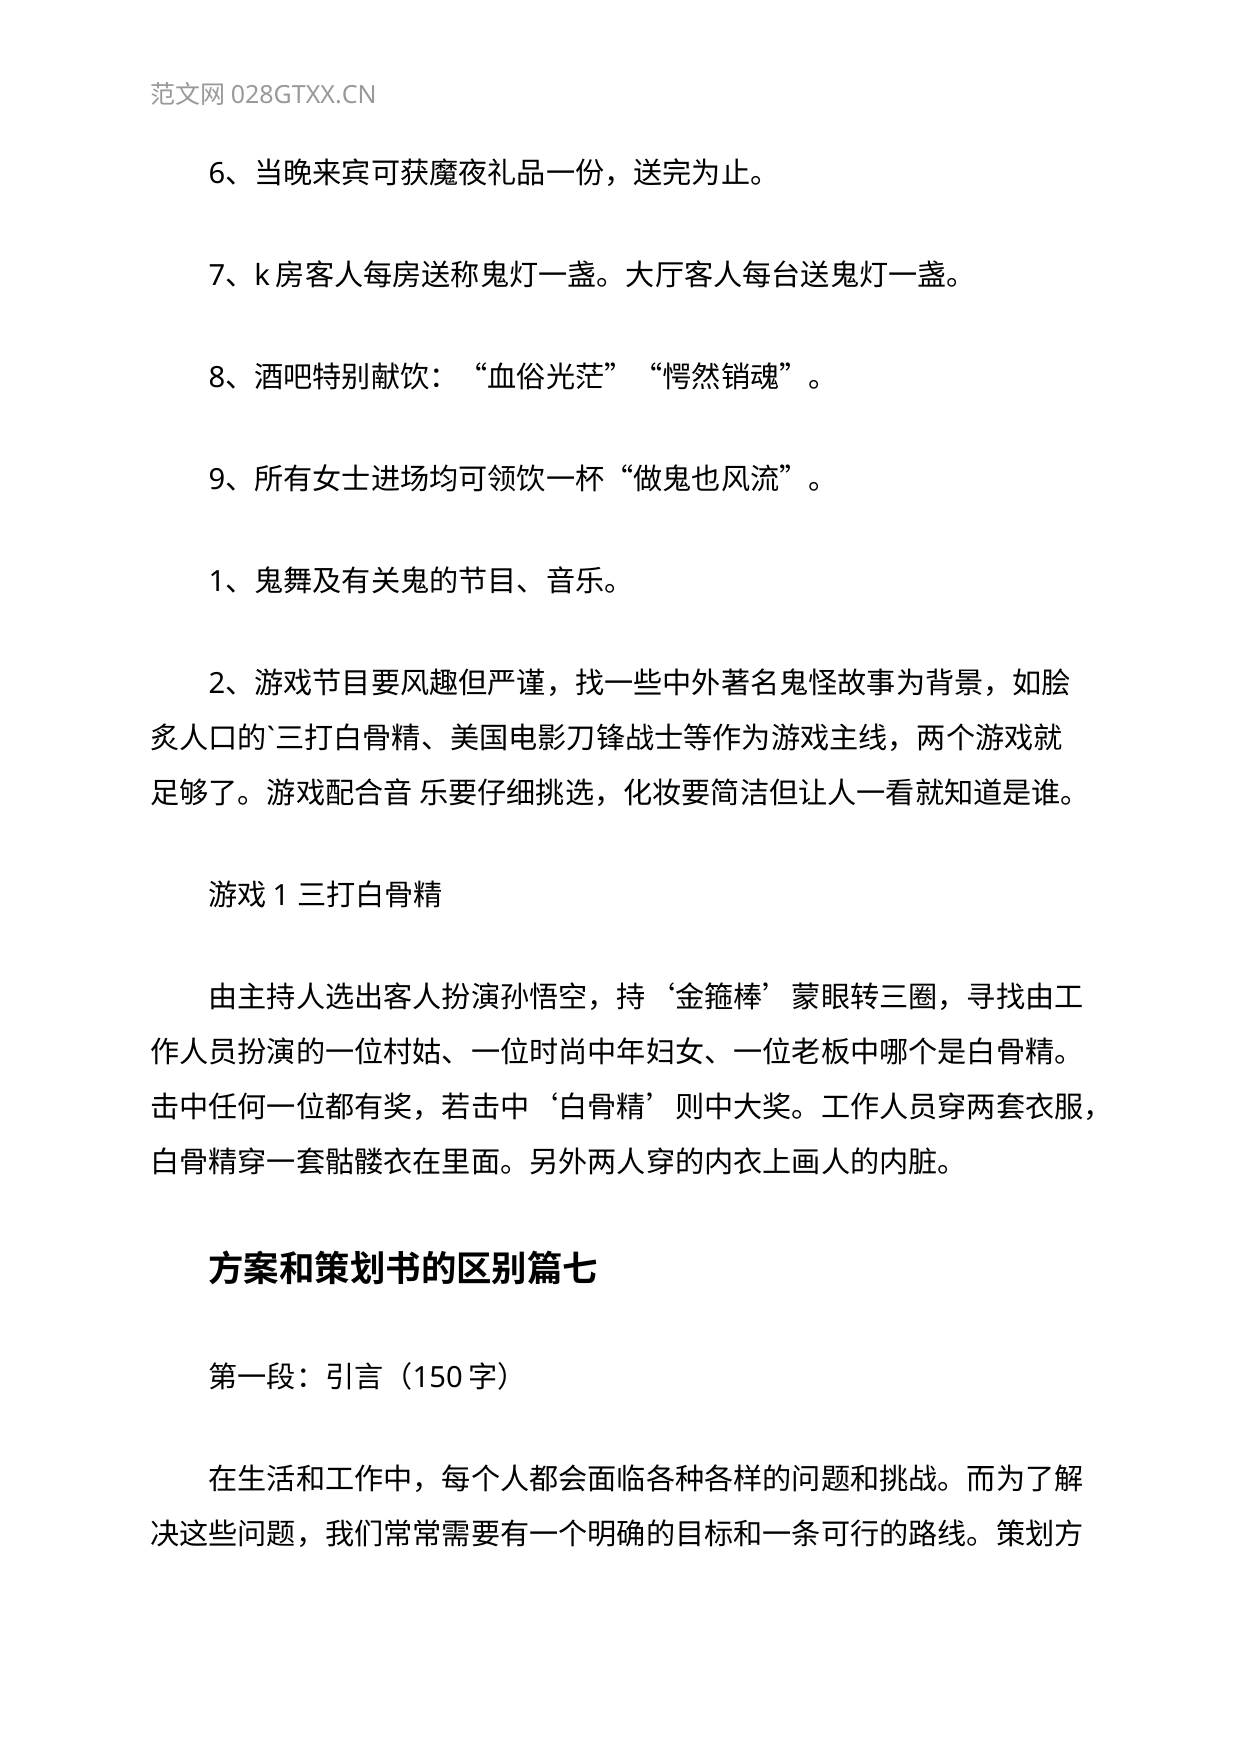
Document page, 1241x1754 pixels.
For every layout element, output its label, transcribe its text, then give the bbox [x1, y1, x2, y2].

text 方案和策划书的区别篇七 [150, 1240, 1090, 1291]
text 8、酒吧特别献饮：“血俗光茫”“愕然销魂”。 [150, 354, 1090, 396]
text 第一段：引言（150字） [150, 1353, 1090, 1396]
text 1、鬼舞及有关鬼的节目、音乐。 [150, 558, 1090, 600]
text 7、k房客人每房送称鬼灯一盏。大厅客人每台送鬼灯一盏。 [150, 252, 1090, 294]
text 6、当晚来宾可获魔夜礼品一份，送完为止。 [150, 150, 1090, 192]
text 游戏1 三打白骨精 [150, 872, 1090, 914]
text 由主持人选出客人扮演孙悟空，持‘金箍棒’蒙眼转三圈，寻找由工作人员扮演的一位村姑、一位时尚中年妇女、一位老板中哪个是白骨精。击中任何一位都有奖，若击中‘白骨精’则中大奖。工作人员穿两套衣服，白骨精穿一套骷髅衣在里面。另外两人穿的内衣上画人的内脏。 [150, 974, 1090, 1181]
text 2、游戏节目要风趣但严谨，找一些中外著名鬼怪故事为背景，如脍炙人口的`三打白骨精、美国电影刀锋战士等作为游戏主线，两个游戏就足够了。游戏配合音 乐要仔细挑选，化妆要简洁但让人一看就知道是谁。 [150, 660, 1090, 812]
text 9、所有女士进场均可领饮一杯“做鬼也风流”。 [150, 456, 1090, 498]
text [150, 1456, 1090, 1553]
